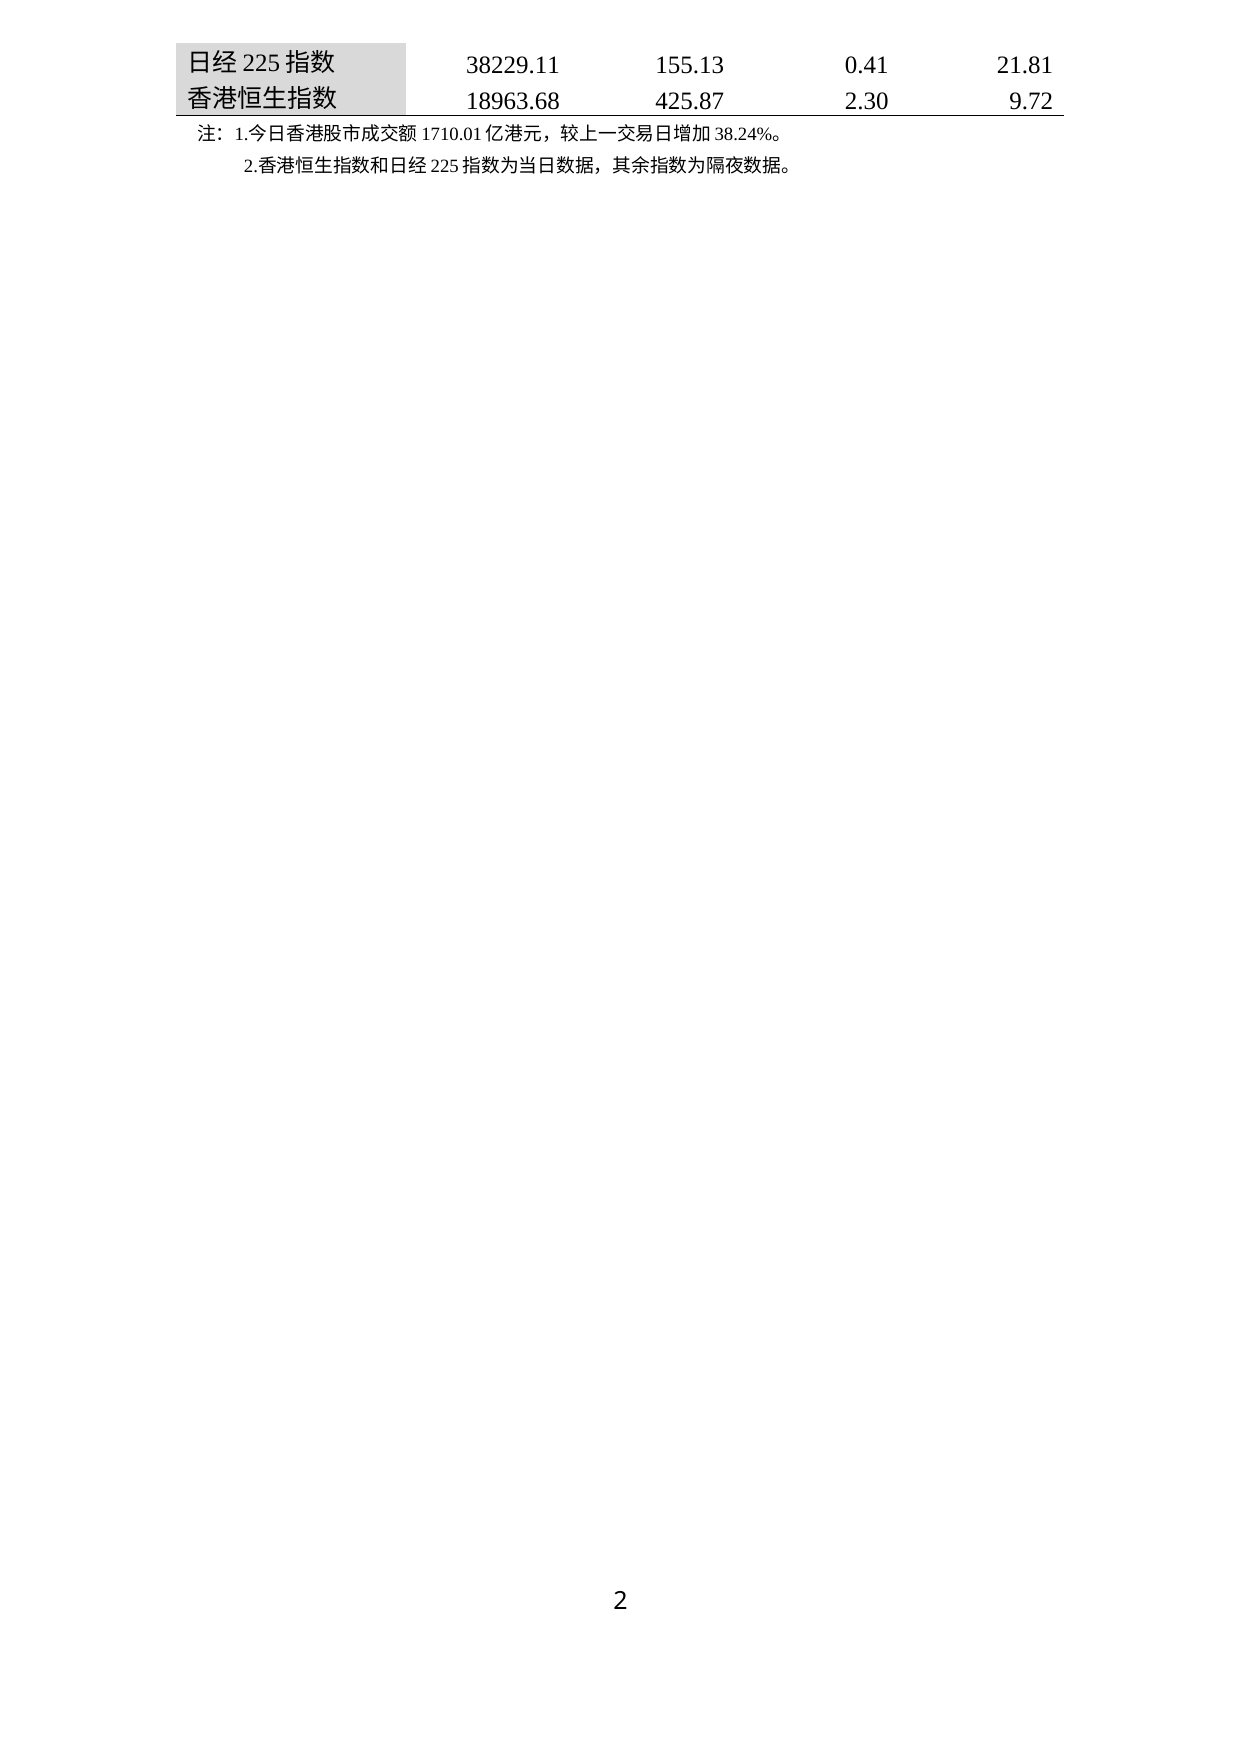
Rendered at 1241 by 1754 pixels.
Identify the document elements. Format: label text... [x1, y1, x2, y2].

table_cell 9.72 [899, 79, 1064, 115]
table_cell 38229.11 [406, 43, 571, 79]
table_cell 香港恒生指数 [176, 79, 406, 115]
table_cell 21.81 [899, 43, 1064, 79]
table_cell 18963.68 [406, 79, 571, 115]
table_cell 日经225指数 [176, 43, 406, 79]
list 注：1.今日香港股市成交额1710.01亿港元，较上一交易日增加38.24%。 [187, 116, 1053, 148]
table_cell 155.13 [571, 43, 735, 79]
table_cell 0.41 [735, 43, 899, 79]
table_cell 425.87 [571, 79, 735, 115]
list 2.香港恒生指数和日经225指数为当日数据，其余指数为隔夜数据。 [187, 148, 1053, 181]
table_cell 2.30 [735, 79, 899, 115]
